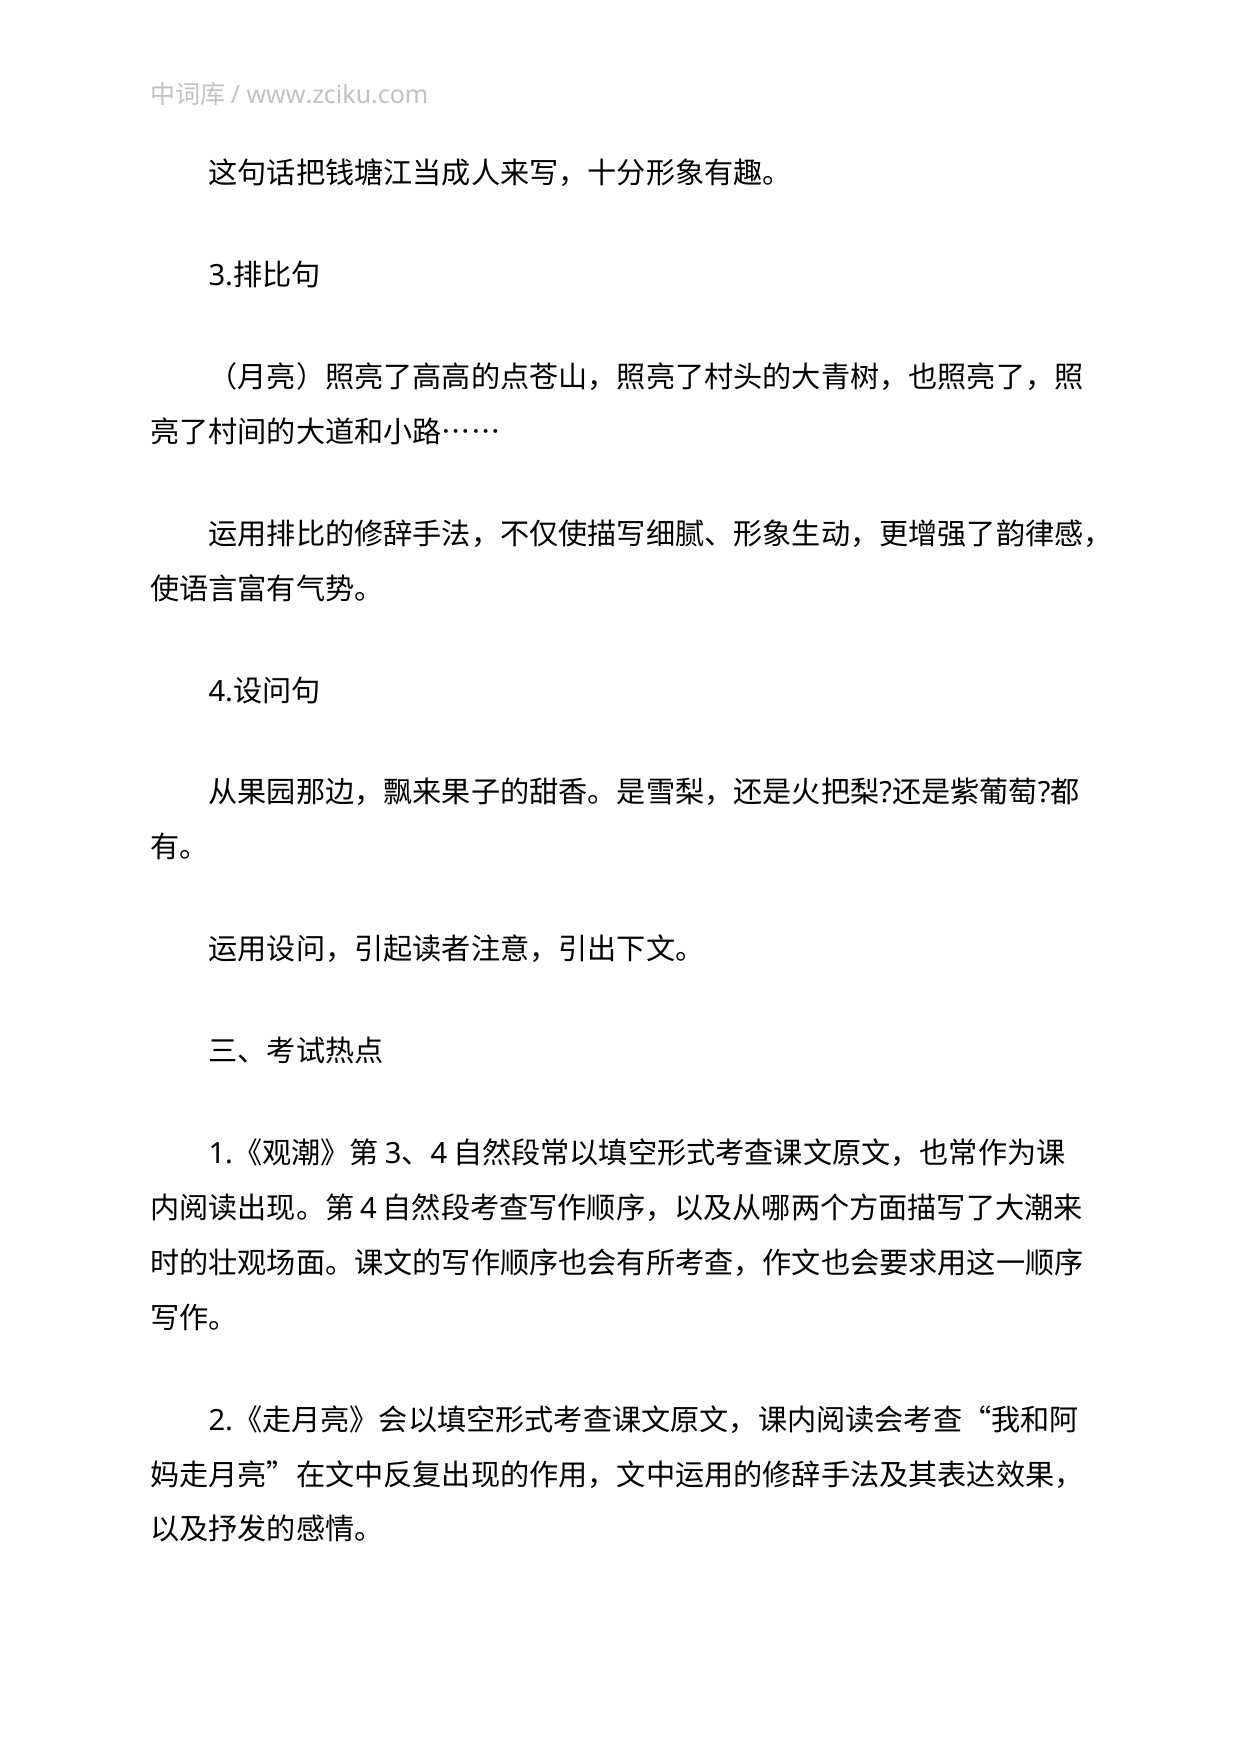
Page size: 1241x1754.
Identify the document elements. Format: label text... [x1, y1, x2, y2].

text 3.排比句 [150, 252, 1090, 294]
text 1.《观潮》第3、4自然段常以填空形式考查课文原文，也常作为课内阅读出现。第4自然段考查写作顺序，以及从哪两个方面描写了大潮来时的壮观场面。课文的写作顺序也会有所考查，作文也会要求用这一顺序写作。 [150, 1129, 1090, 1337]
text 运用设问，引起读者注意，引出下文。 [150, 926, 1090, 968]
text （月亮）照亮了高高的点苍山，照亮了村头的大青树，也照亮了，照亮了村间的大道和小路…… [150, 354, 1090, 451]
text 从果园那边，飘来果子的甜香。是雪梨，还是火把梨?还是紫葡萄?都有。 [150, 769, 1090, 866]
text 2.《走月亮》会以填空形式考查课文原文，课内阅读会考查“我和阿妈走月亮”在文中反复出现的作用，文中运用的修辞手法及其表达效果，以及抒发的感情。 [150, 1396, 1090, 1548]
text 三、考试热点 [150, 1028, 1090, 1070]
text 这句话把钱塘江当成人来写，十分形象有趣。 [150, 150, 1090, 192]
text 运用排比的修辞手法，不仅使描写细腻、形象生动，更增强了韵律感，使语言富有气势。 [150, 510, 1090, 608]
text 4.设问句 [150, 667, 1090, 709]
